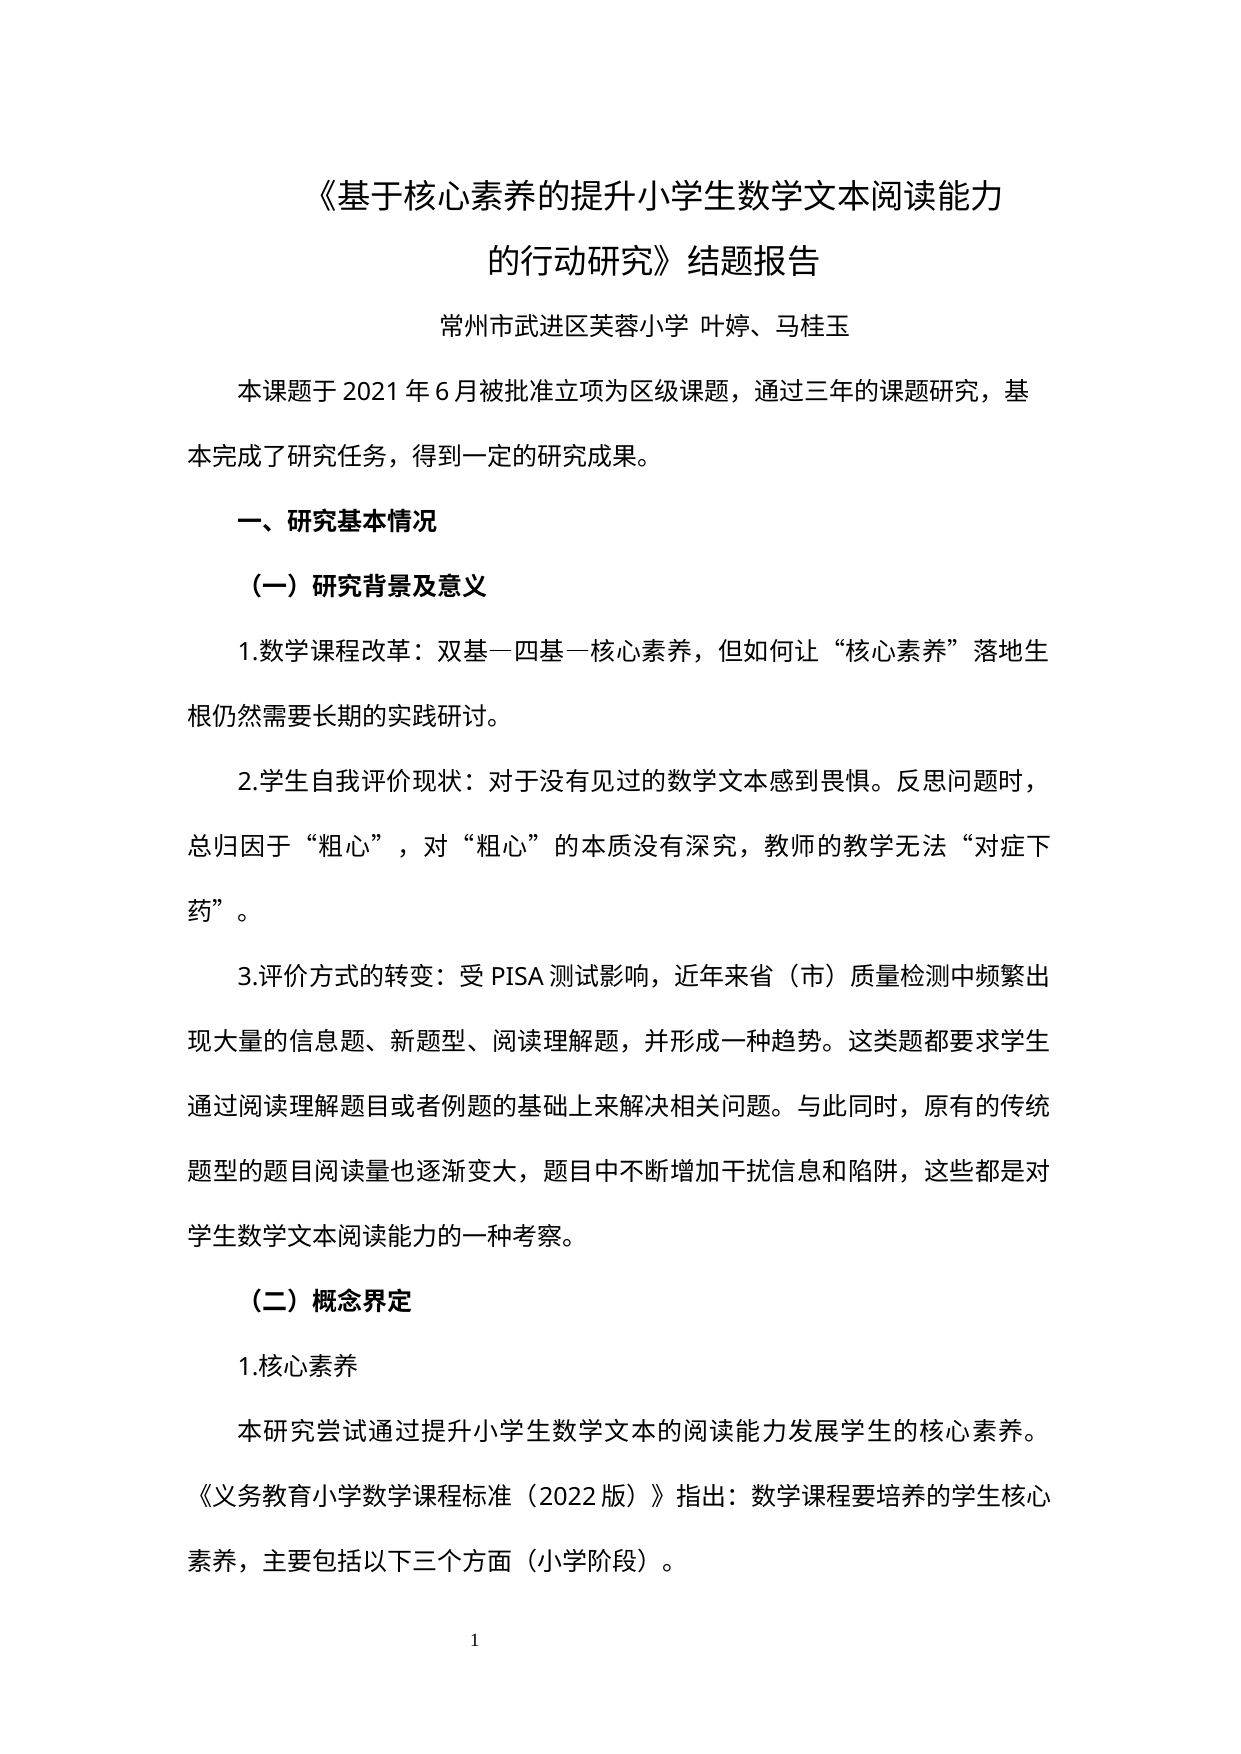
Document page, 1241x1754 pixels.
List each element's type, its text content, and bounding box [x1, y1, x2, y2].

list （二）概念界定 [187, 1267, 1053, 1332]
list 1.核心素养 [187, 1332, 1053, 1397]
list 《基于核心素养的提升小学生数学文本阅读能力 [187, 162, 1053, 227]
list 本课题于2021年6月被批准立项为区级课题，通过三年的课题研究，基本完成了研究任务，得到一定的研究成果。 [187, 357, 1053, 487]
list 的行动研究》结题报告 [187, 227, 1053, 292]
list 本研究尝试通过提升小学生数学文本的阅读能力发展学生的核心素养。《义务教育小学数学课程标准（2022版）》指出：数学课程要培养的学生核心素养，主要包括以下三个方面（小学阶段）。 [187, 1397, 1053, 1592]
list 一、研究基本情况 [187, 487, 1053, 552]
list 2.学生自我评价现状：对于没有见过的数学文本感到畏惧。反思问题时，总归因于“粗心”，对“粗心”的本质没有深究，教师的教学无法“对症下药”。 [187, 747, 1053, 942]
list （一）研究背景及意义 [187, 552, 1053, 617]
list 常州市武进区芙蓉小学 叶婷、马桂玉 [187, 292, 1053, 357]
list 3.评价方式的转变：受PISA测试影响，近年来省（市）质量检测中频繁出现大量的信息题、新题型、阅读理解题，并形成一种趋势。这类题都要求学生通过阅读理解题目或者例题的基础上来解决相关问题。与此同时，原有的传统题型的题目阅读量也逐渐变大，题目中不断增加干扰信息和陷阱，这些都是对学生数学文本阅读能力的一种考察。 [187, 942, 1053, 1267]
list 1.数学课程改革：双基—四基—核心素养，但如何让“核心素养”落地生根仍然需要长期的实践研讨。 [187, 617, 1053, 747]
